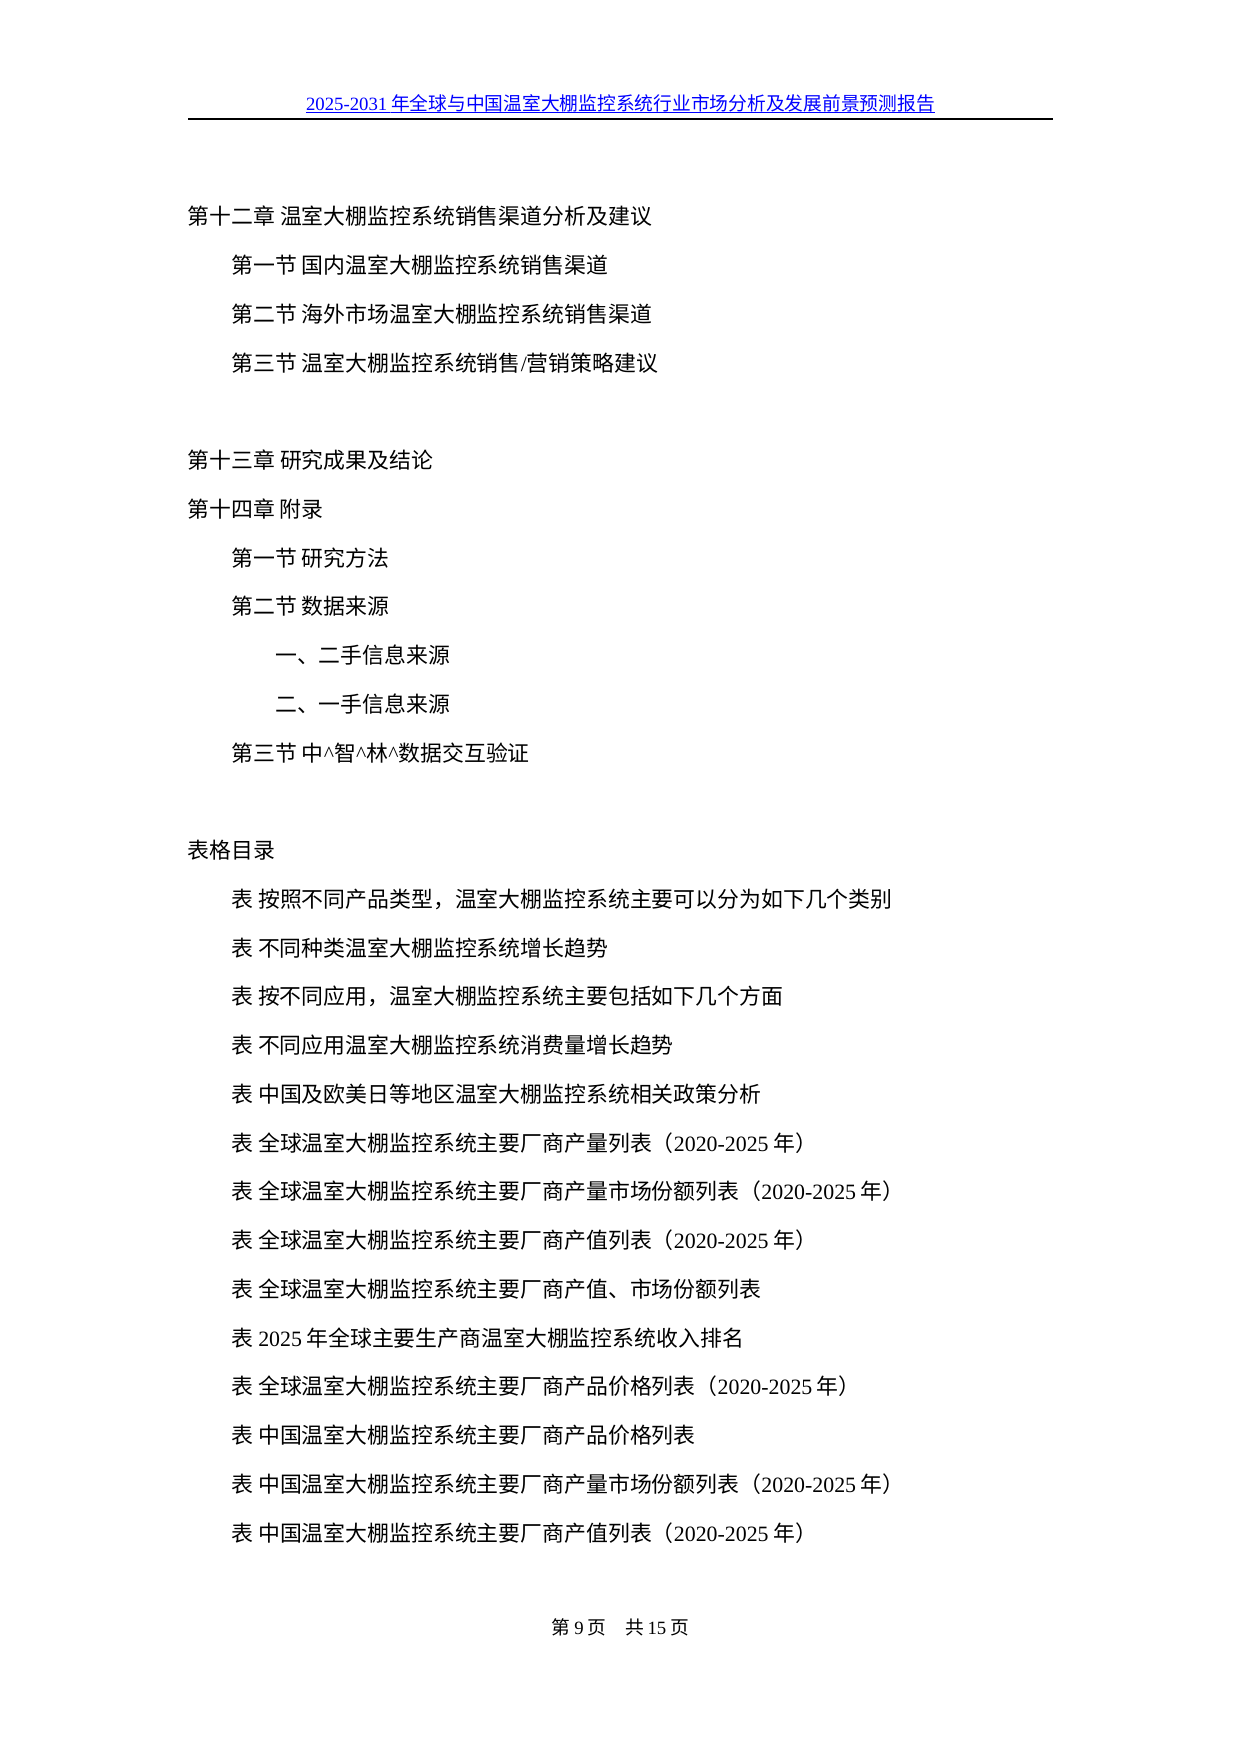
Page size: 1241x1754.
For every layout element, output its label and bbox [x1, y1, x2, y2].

text [187, 150, 1053, 1548]
